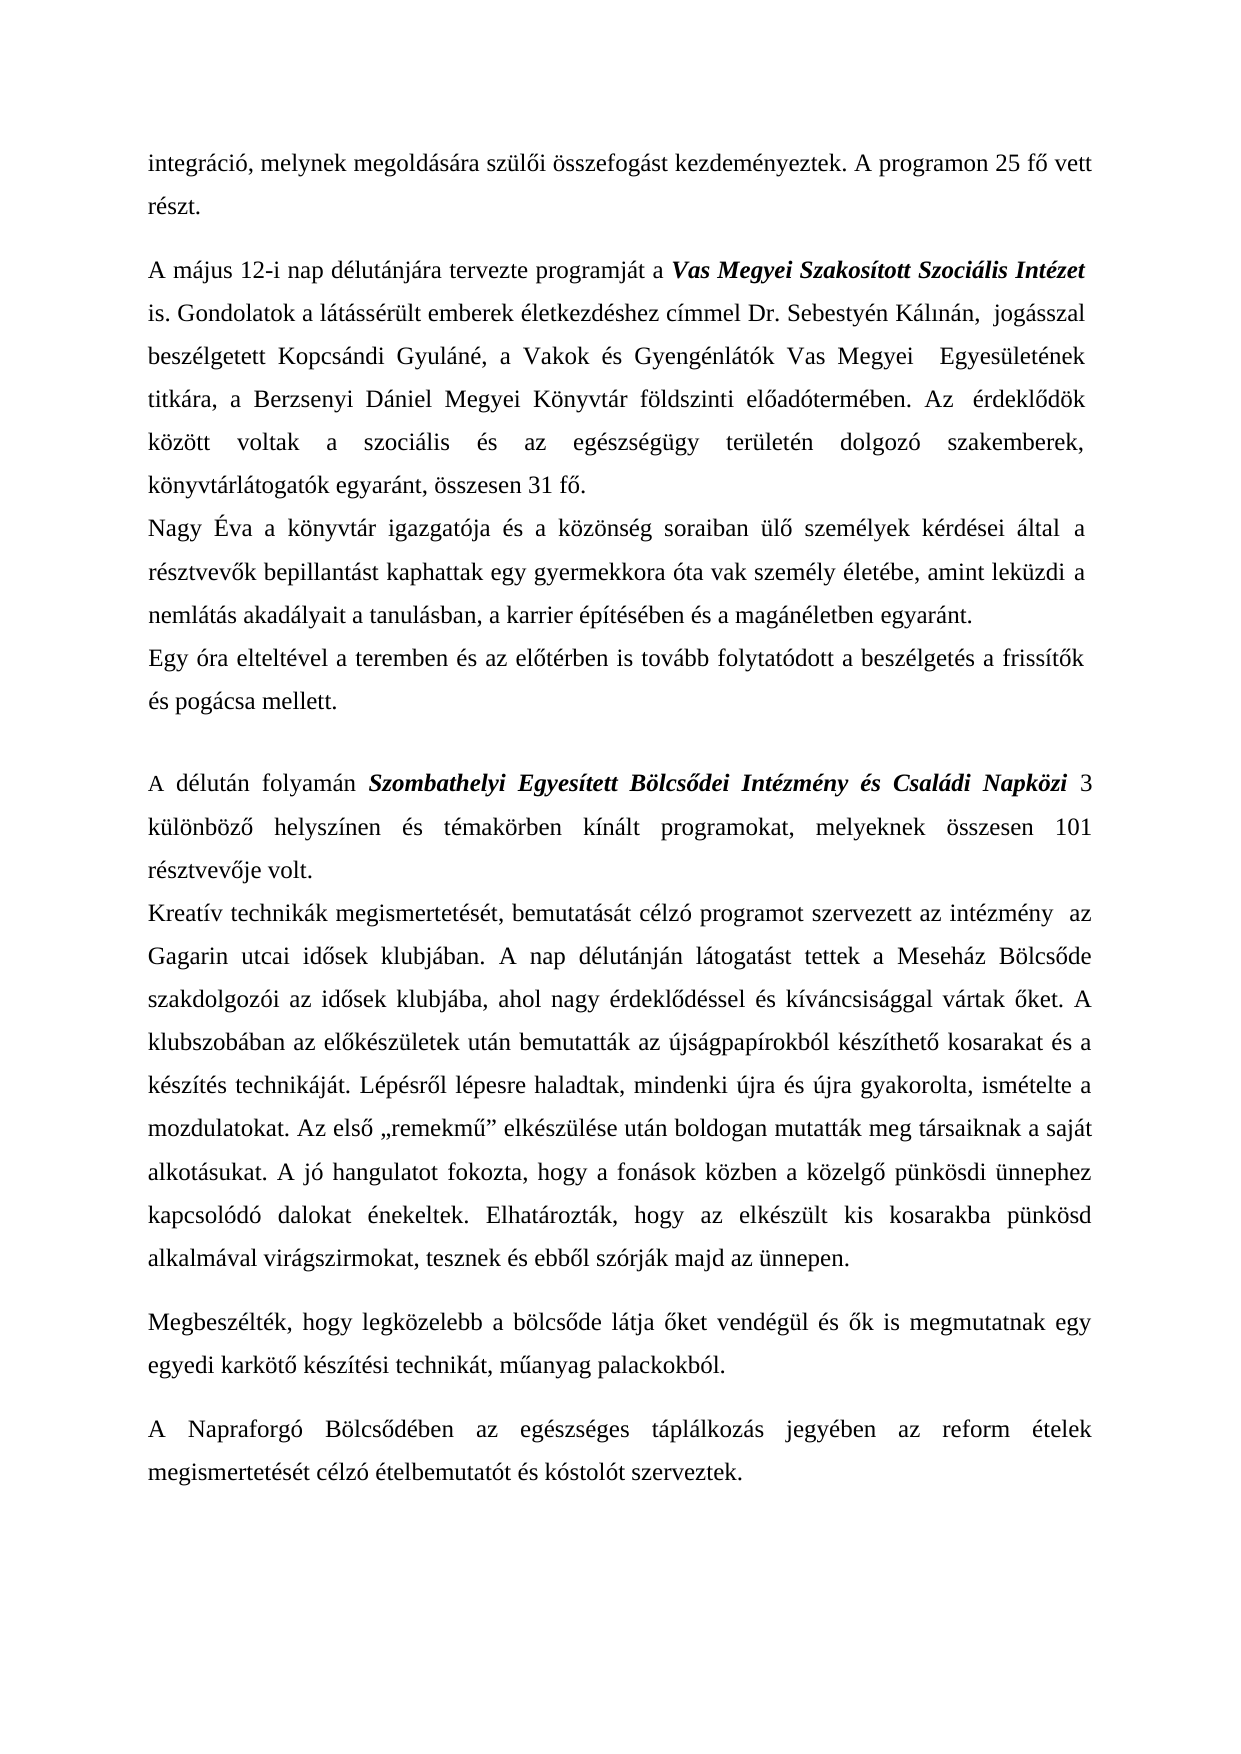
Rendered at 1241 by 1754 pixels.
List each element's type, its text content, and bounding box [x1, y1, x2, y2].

text Nagy Éva a könyvtár igazgatója és a közönség soraiban ülő személyek kérdései által a résztvevők bepillantást kaphattak egy gyermekkora óta vak személy életébe, amint leküzdi a nemlátás akadályait a tanulásban, a karrier építésében és a magánéletben egyaránt. [148, 513, 1085, 628]
text A Napraforgó Bölcsődében az egészséges táplálkozás jegyében az reform ételek megismertetését célzó ételbemutatót és kóstolót szerveztek. [148, 1414, 1093, 1486]
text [148, 148, 1093, 219]
text Kreatív technikák megismertetését, bemutatását célzó programot szervezett az intézmény az Gagarin utcai idősek klubjában. A nap délutánján látogatást tettek a Meseház Bölcsőde szakdolgozói az idősek klubjába, ahol nagy érdeklődéssel és kíváncsisággal vártak őket. A klubszobában az előkészületek után bemutatták az újságpapírokból készíthető kosarakat és a készítés technikáját. Lépésről lépesre haladtak, mindenki újra és újra gyakorolta, ismételte a mozdulatokat. Az első „remekmű” elkészülése után boldogan mutatták meg társaiknak a saját alkotásukat. A jó hangulatot fokozta, hogy a fonások közben a közelgő pünkösdi ünnephez kapcsolódó dalokat énekeltek. Elhatározták, hogy az elkészült kis kosarakba pünkösd alkalmával virágszirmokat, tesznek és ebből szórják majd az ünnepen. [148, 898, 1093, 1272]
text A délután folyamán Szombathelyi Egyesített Bölcsődei Intézmény és Családi Napközi 3 különböző helyszínen és témakörben kínált programokat, melyeknek összesen 101 résztvevője volt. [148, 768, 1093, 883]
text A május 12-i nap délutánjára tervezte programját a Vas Megyei Szakosított Szociális Intézet is. Gondolatok a látássérült emberek életkezdéshez címmel Dr. Sebestyén Kálınán, jogásszal beszélgetett Kopcsándi Gyuláné, a Vakok és Gyengénlátók Vas Megyei Egyesületének titkára, a Berzsenyi Dániel Megyei Könyvtár földszinti előadótermében. Az érdeklődök között voltak a szociális és az egészségügy területén dolgozó szakemberek, könyvtárlátogatók egyaránt, összesen 31 fő. [148, 255, 1085, 499]
text Egy óra elteltével a teremben és az előtérben is tovább folytatódott a beszélgetés a frissítők és pogácsa mellett. [148, 643, 1085, 715]
text Megbeszélték, hogy legközelebb a bölcsőde látja őket vendégül és ők is megmutatnak egy egyedi karkötő készítési technikát, műanyag palackokból. [148, 1307, 1093, 1379]
